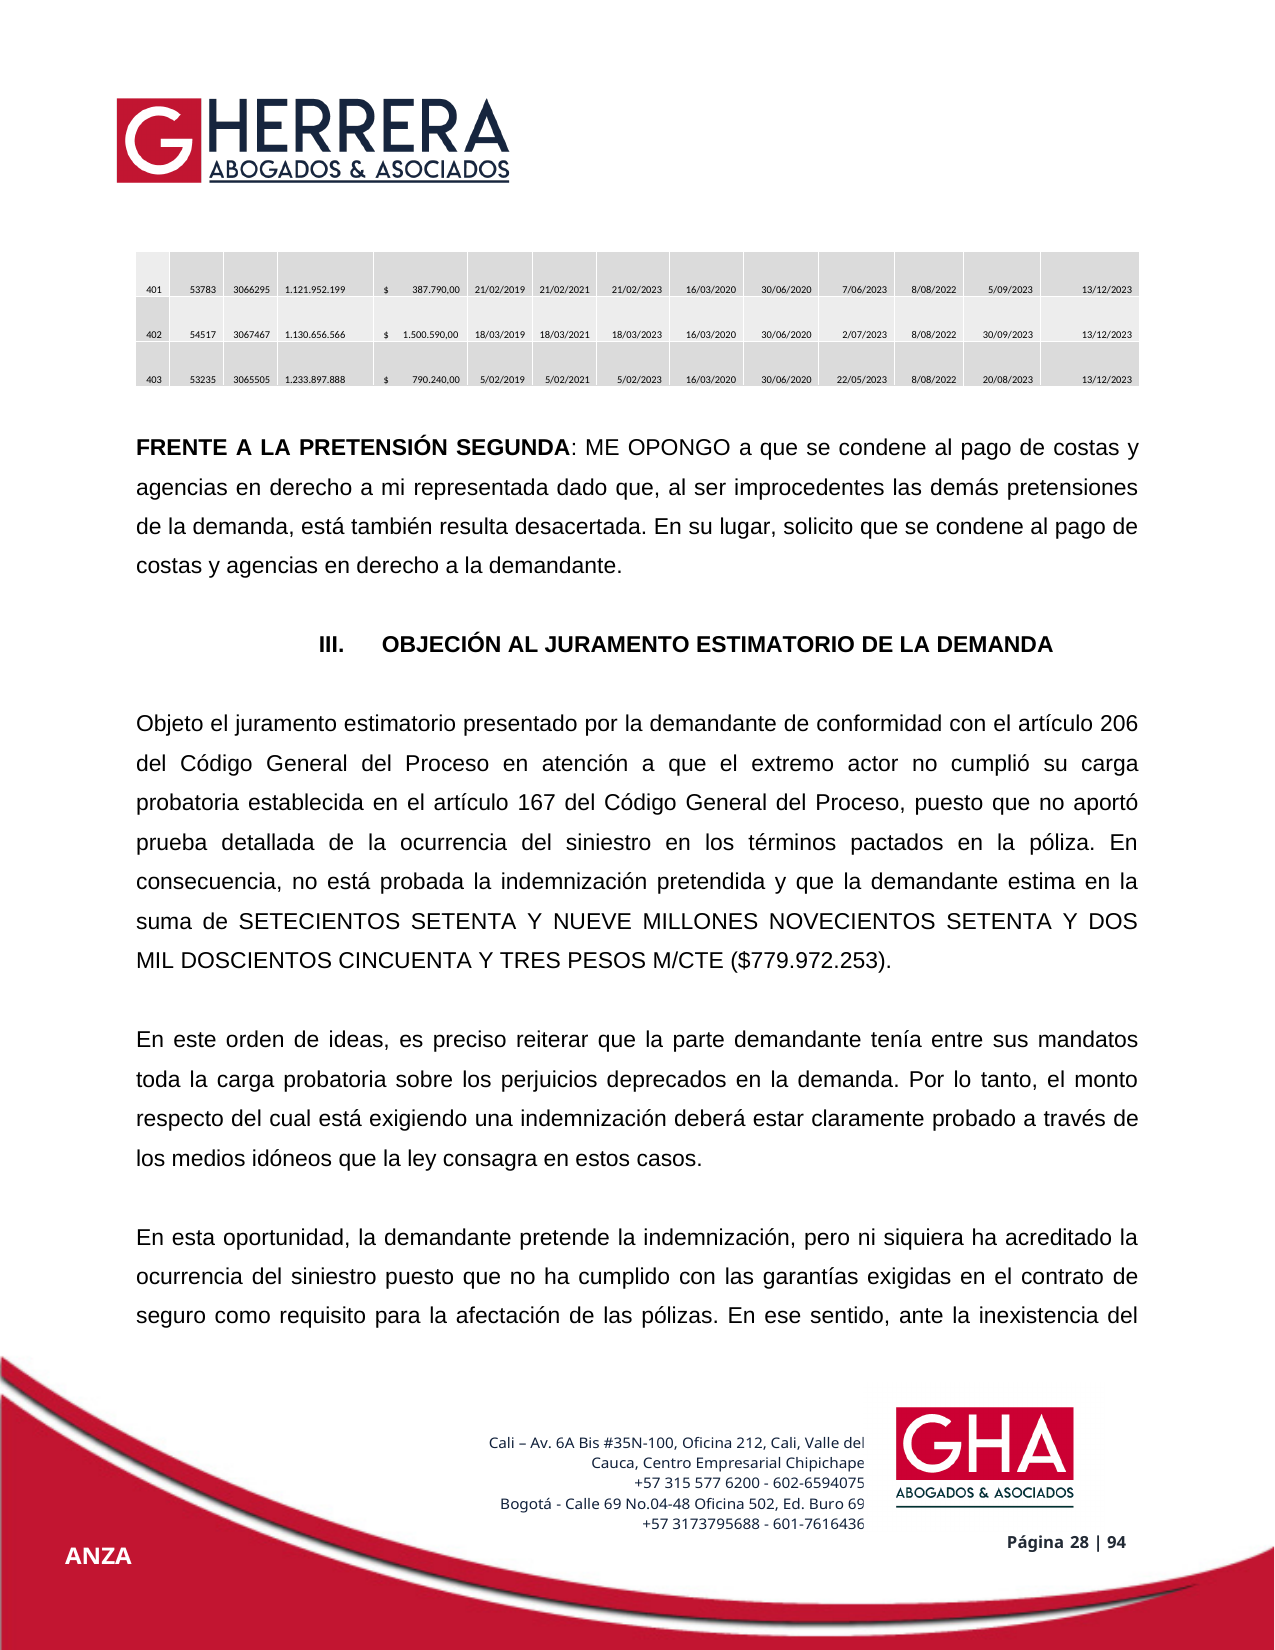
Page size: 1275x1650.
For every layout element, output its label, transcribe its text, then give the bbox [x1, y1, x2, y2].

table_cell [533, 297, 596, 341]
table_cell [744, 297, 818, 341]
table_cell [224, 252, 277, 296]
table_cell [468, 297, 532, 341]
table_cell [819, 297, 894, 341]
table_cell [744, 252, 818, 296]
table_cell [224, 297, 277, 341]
text FRENTE A LA PRETENSIÓN SEGUNDA: ME OPONGO a que se condene al pago de costas y agencias en derecho a mi representada dado que, al ser improcedentes las demás pretensiones de la demanda, está también resulta desacertada. En su lugar, solicito que se condene al pago de costas y agencias en derecho a la demandante. [136, 434, 1139, 579]
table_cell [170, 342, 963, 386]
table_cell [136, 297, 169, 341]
subtitle OBJECIÓN AL JURAMENTO ESTIMATORIO DE LA DEMANDA [259, 631, 1139, 658]
text En este orden de ideas, es preciso reiterar que la parte demandante tenía entre sus mandatos toda la carga probatoria sobre los perjuicios deprecados en la demanda. Por lo tanto, el monto respecto del cual está exigiendo una indemnización deberá estar claramente probado a través de los medios idóneos que la ley consagra en estos casos. [136, 1026, 1139, 1171]
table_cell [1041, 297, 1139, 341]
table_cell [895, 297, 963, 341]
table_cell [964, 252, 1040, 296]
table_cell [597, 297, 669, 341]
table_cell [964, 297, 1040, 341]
picture [96, 75, 529, 206]
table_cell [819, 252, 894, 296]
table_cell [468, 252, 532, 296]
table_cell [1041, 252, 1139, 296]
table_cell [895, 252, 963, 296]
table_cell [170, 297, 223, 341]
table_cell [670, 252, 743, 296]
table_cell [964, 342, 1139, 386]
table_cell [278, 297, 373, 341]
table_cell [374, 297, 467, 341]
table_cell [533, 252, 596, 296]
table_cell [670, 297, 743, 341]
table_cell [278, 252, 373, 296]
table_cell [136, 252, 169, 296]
picture [0, 1343, 1275, 1650]
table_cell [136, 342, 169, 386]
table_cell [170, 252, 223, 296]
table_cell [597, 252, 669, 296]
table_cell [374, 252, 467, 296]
text Objeto el juramento estimatorio presentado por la demandante de conformidad con el artículo 206 del Código General del Proceso en atención a que el extremo actor no cumplió su carga probatoria establecida en el artículo 167 del Código General del Proceso, puesto que no aportó prueba detallada de la ocurrencia del siniestro en los términos pactados en la póliza. En consecuencia, no está probada la indemnización pretendida y que la demandante estima en la suma de SETECIENTOS SETENTA Y NUEVE MILLONES NOVECIENTOS SETENTA Y DOS MIL DOSCIENTOS CINCUENTA Y TRES PESOS M/CTE ($779.972.253). [136, 710, 1139, 973]
